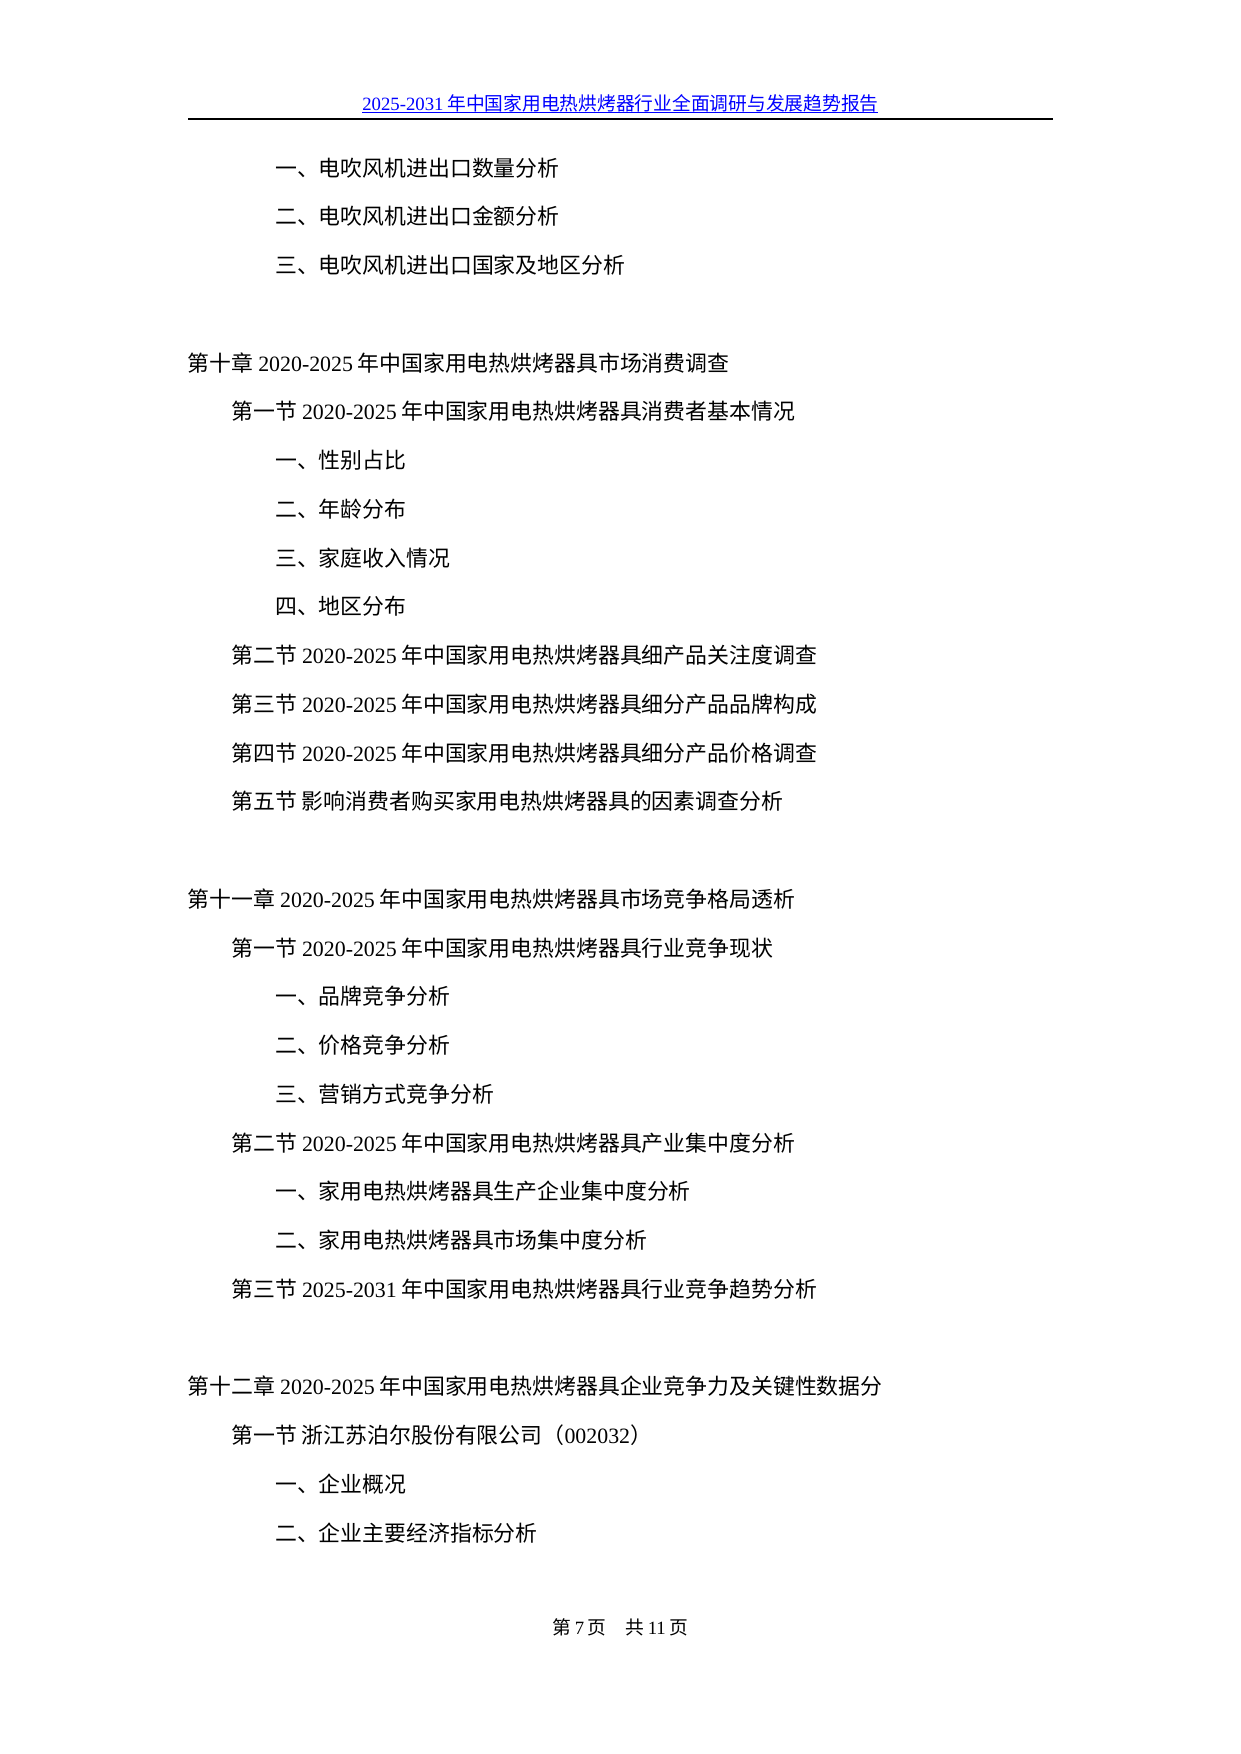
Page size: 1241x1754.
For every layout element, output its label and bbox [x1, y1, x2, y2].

text [187, 150, 1053, 1548]
